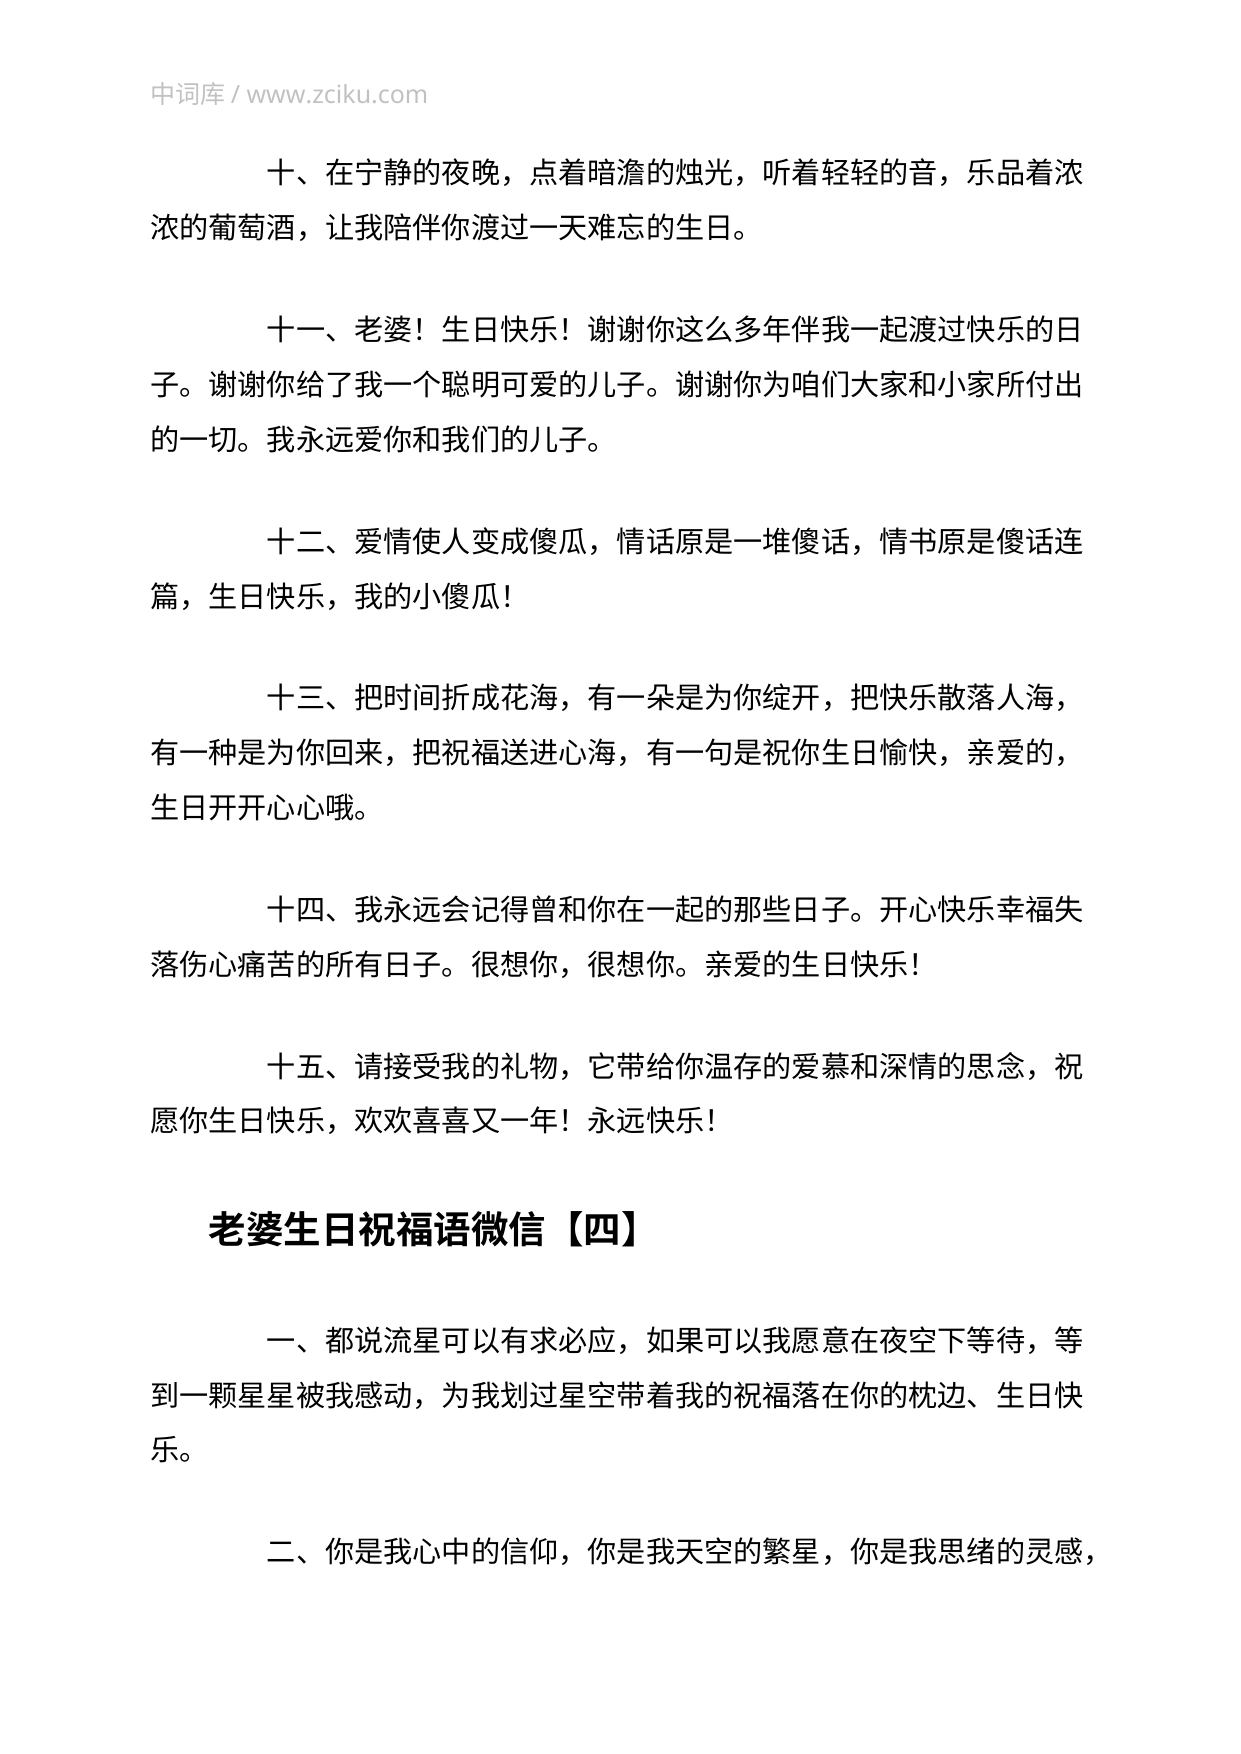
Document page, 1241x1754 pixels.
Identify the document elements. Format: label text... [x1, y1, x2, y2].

text 一、都说流星可以有求必应，如果可以我愿意在夜空下等待，等到一颗星星被我感动，为我划过星空带着我的祝福落在你的枕边、生日快乐。 [150, 1317, 1090, 1469]
text 十、在宁静的夜晚，点着暗澹的烛光，听着轻轻的音，乐品着浓浓的葡萄酒，让我陪伴你渡过一天难忘的生日。 [150, 150, 1090, 247]
text 老婆生日祝福语微信【四】 [150, 1200, 1090, 1254]
text 十一、老婆！生日快乐！谢谢你这么多年伴我一起渡过快乐的日子。谢谢你给了我一个聪明可爱的儿子。谢谢你为咱们大家和小家所付出的一切。我永远爱你和我们的儿子。 [150, 307, 1090, 459]
text 十三、把时间折成花海，有一朵是为你绽开，把快乐散落人海，有一种是为你回来，把祝福送进心海，有一句是祝你生日愉快，亲爱的，生日开开心心哦。 [150, 675, 1090, 827]
text 十四、我永远会记得曾和你在一起的那些日子。开心快乐幸福失落伤心痛苦的所有日子。很想你，很想你。亲爱的生日快乐！ [150, 886, 1090, 984]
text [150, 1529, 1090, 1571]
text 十二、爱情使人变成傻瓜，情话原是一堆傻话，情书原是傻话连篇，生日快乐，我的小傻瓜！ [150, 518, 1090, 615]
text 十五、请接受我的礼物，它带给你温存的爱慕和深情的思念，祝愿你生日快乐，欢欢喜喜又一年！永远快乐！ [150, 1043, 1090, 1140]
